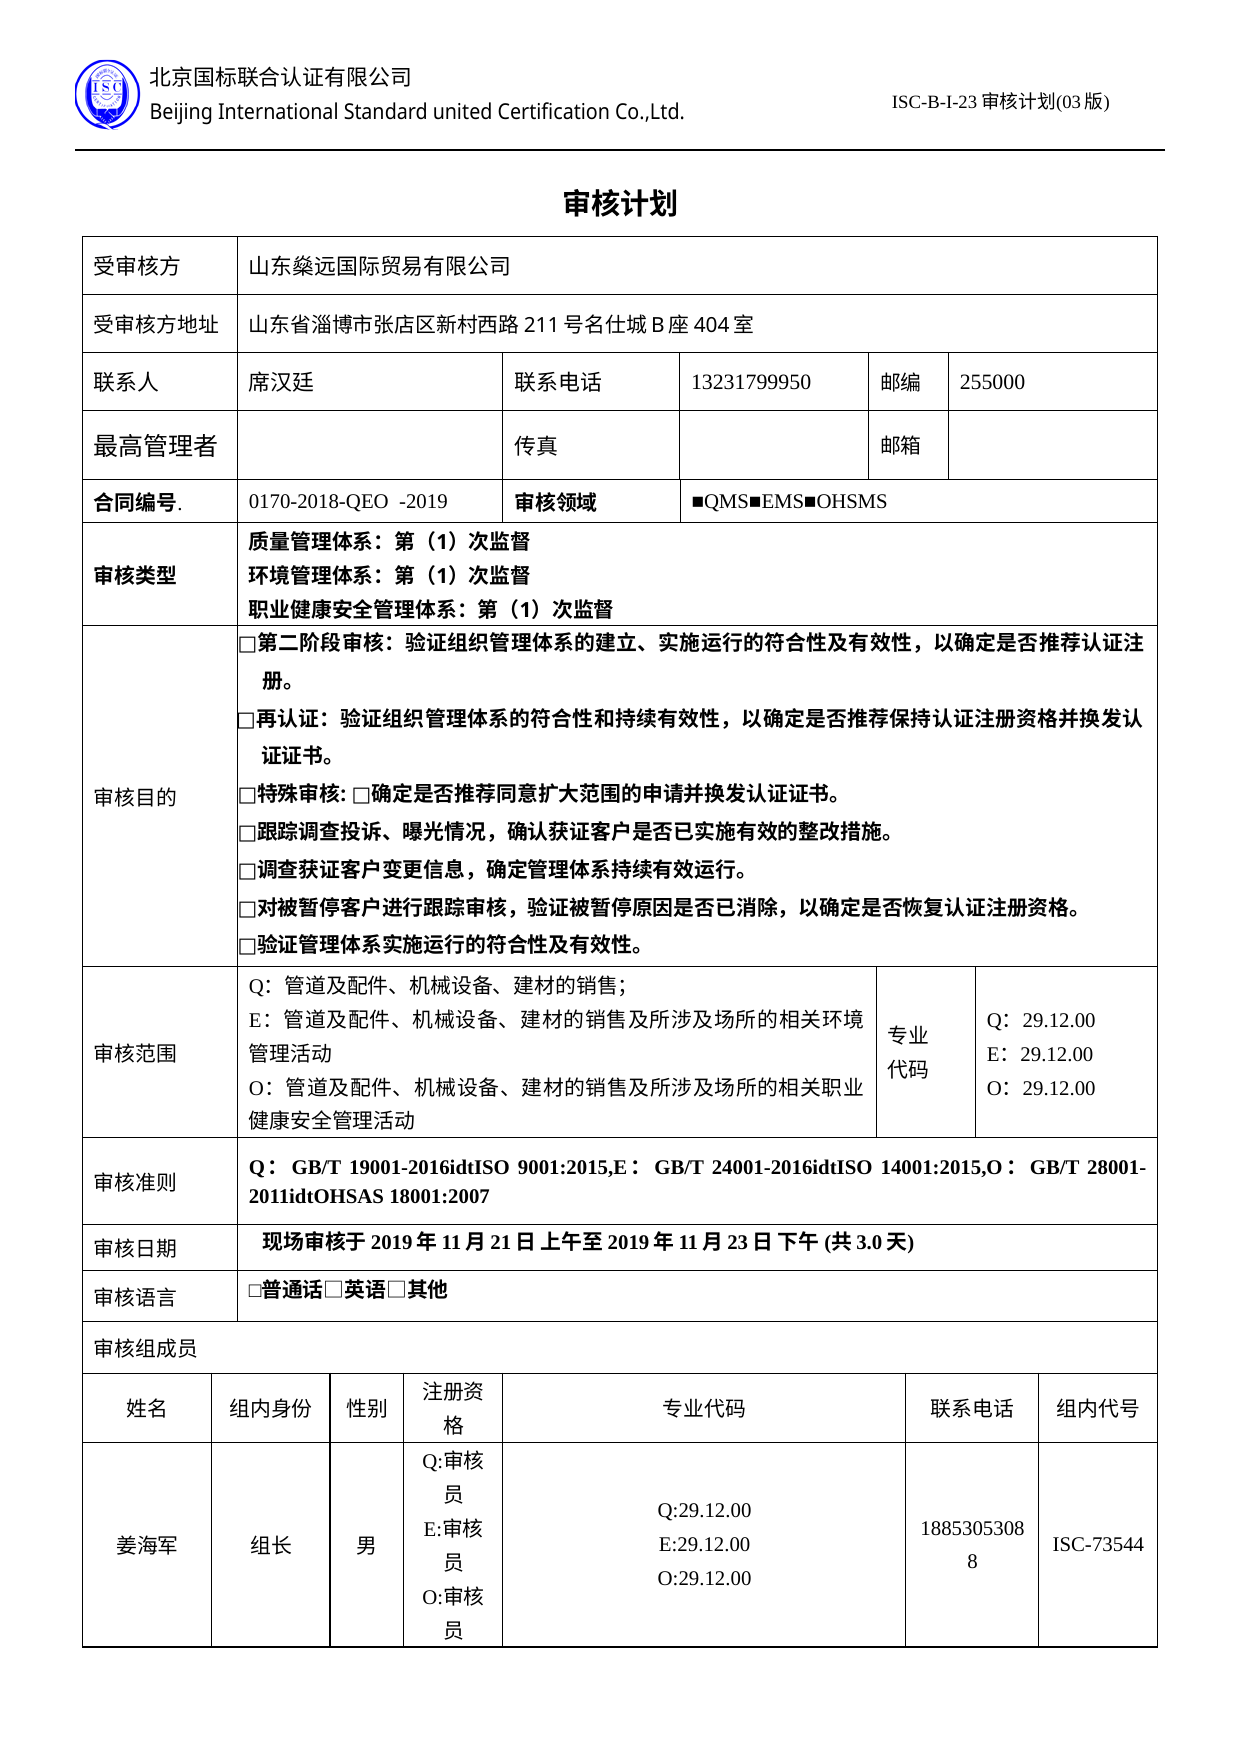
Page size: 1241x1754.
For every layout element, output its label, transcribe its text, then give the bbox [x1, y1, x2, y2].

table_cell 男 [331, 1443, 403, 1646]
table_cell 审核语言 [83, 1271, 237, 1321]
table_cell [238, 411, 502, 479]
table_cell ■QMS■EMS■OHSMS [681, 480, 1157, 522]
table_cell 注册资格 [404, 1374, 502, 1442]
table_cell 审核领域 [503, 480, 680, 522]
picture [75, 59, 143, 129]
table_cell 性别 [331, 1374, 403, 1442]
table_cell 现场审核于2019年11月21日 上午至2019年11月23日 下午 (共3.0天) [238, 1225, 1157, 1270]
table_cell Q：GB/T 19001-2016idtISO 9001:2015,E：GB/T 24001-2016idtISO 14001:2015,O：GB/T 28001-2011idtOHSAS 18001:2007 [238, 1138, 1157, 1224]
table_cell 专业 代码 [877, 967, 975, 1137]
table_cell 审核准则 [83, 1138, 237, 1224]
table_cell 联系人 [83, 353, 237, 410]
table_cell □普通话□英语□其他 [238, 1271, 1157, 1321]
table_cell 质量管理体系：第（1）次监督 环境管理体系：第（1）次监督 职业健康安全管理体系：第（1）次监督 [238, 523, 1157, 625]
table_header 山东燊远国际贸易有限公司 [238, 237, 1157, 294]
table_cell 合同编号. [83, 480, 237, 522]
table_cell 席汉廷 [238, 353, 502, 410]
table_cell ISC-73544 [1039, 1443, 1157, 1646]
text 审核计划 [75, 168, 1165, 236]
table_cell 审核日期 [83, 1225, 237, 1270]
table_cell Q：29.12.00 E：29.12.00 O：29.12.00 [976, 967, 1157, 1137]
table_cell 姓名 [83, 1374, 211, 1442]
table_cell 专业代码 [503, 1374, 905, 1442]
table_cell [949, 411, 1157, 479]
table_cell 审核组成员 [83, 1322, 1157, 1373]
table_cell 审核类型 [83, 523, 237, 625]
table_cell [680, 411, 868, 479]
table_cell Q:审核员 E:审核员 O:审核员 [404, 1443, 502, 1646]
table_header 受审核方 [83, 237, 237, 294]
table_cell 审核范围 [83, 967, 237, 1137]
table_cell 邮箱 [869, 411, 948, 479]
table_cell 山东省淄博市张店区新村西路211号名仕城B座404室 [238, 295, 1157, 352]
table_cell 组内代号 [1039, 1374, 1157, 1442]
table_cell 0170-2018-QEO -2019 [238, 480, 502, 522]
table_cell 联系电话 [906, 1374, 1038, 1442]
table_cell 传真 [503, 411, 679, 479]
table_cell 联系电话 [503, 353, 679, 410]
table_cell 13231799950 [680, 353, 868, 410]
table_cell 审核目的 [83, 626, 237, 966]
table_cell 255000 [949, 353, 1157, 410]
table_cell Q：管道及配件、机械设备、建材的销售； E：管道及配件、机械设备、建材的销售及所涉及场所的相关环境管理活动 O：管道及配件、机械设备、建材的销售及所涉及场所的相关职业健康安全管理活动 [238, 967, 876, 1137]
table_cell 邮编 [869, 353, 948, 410]
table_cell 最高管理者 [83, 411, 237, 479]
table_cell 18853053088 [906, 1443, 1038, 1646]
table_cell 姜海军 [83, 1443, 211, 1646]
table_cell □第二阶段审核：验证组织管理体系的建立、实施运行的符合性及有效性，以确定是否推荐认证注册。 □再认证：验证组织管理体系的符合性和持续有效性，以确定是否推荐保持认证注册资格并换发认证证书。 □特殊审核: □确定是否推荐同意扩大范围的申请并换发认证证书。 □跟踪调查投诉、曝光情况，确认获证客户是否已实施有效的整改措施。 □调查获证客户变更信息，确定管理体系持续有效运行。 □对被暂停客户进行跟踪审核，验证被暂停原因是否已消除，以确定是否恢复认证注册资格。 □验证管理体系实施运行的符合性及有效性。 [238, 626, 1157, 966]
table_cell Q:29.12.00 E:29.12.00 O:29.12.00 [503, 1443, 905, 1646]
table_cell 组内身份 [212, 1374, 329, 1442]
table_cell 受审核方地址 [83, 295, 237, 352]
table_cell 组长 [212, 1443, 329, 1646]
